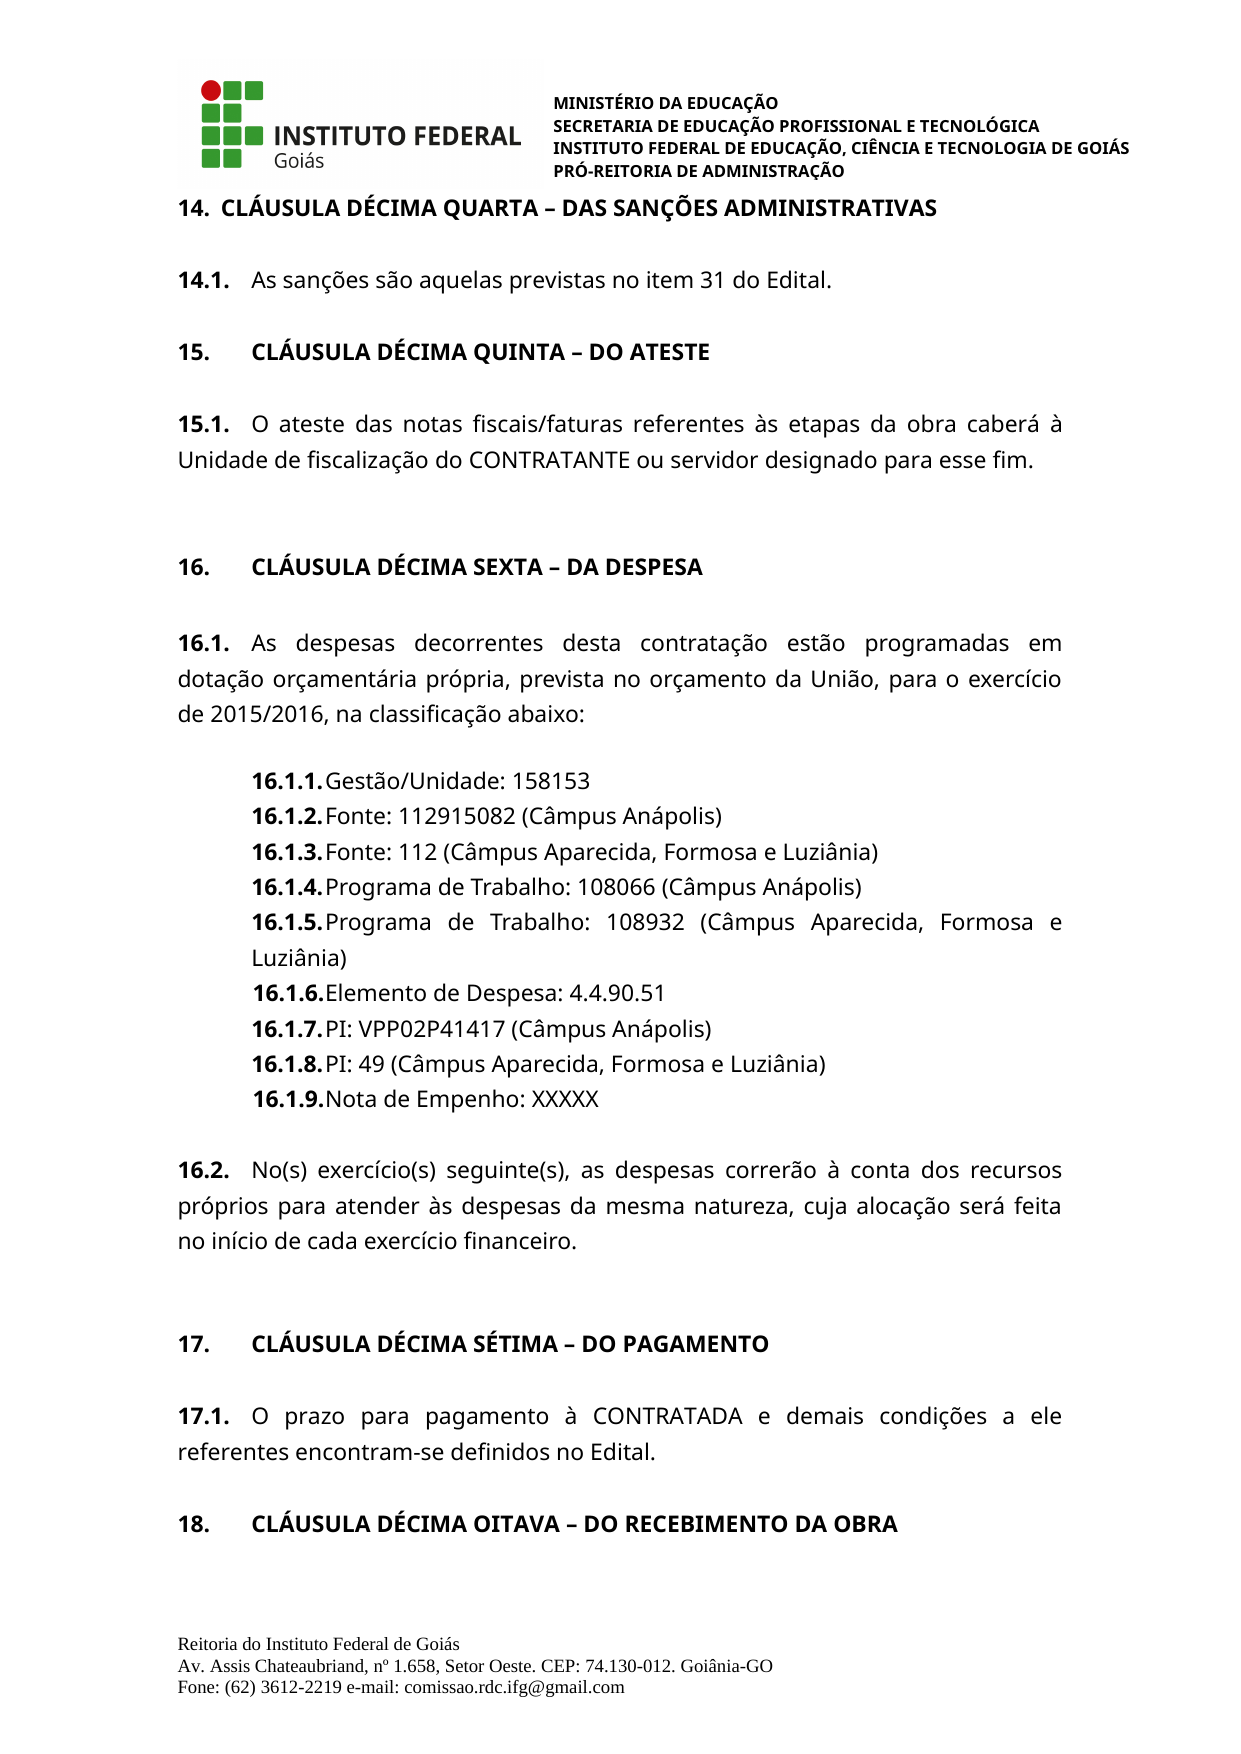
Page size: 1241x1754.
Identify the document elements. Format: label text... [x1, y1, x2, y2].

list CLÁUSULA DÉCIMA SÉTIMA – DO PAGAMENTO [177, 1328, 1063, 1360]
list Programa de Trabalho: 108066 (Câmpus Anápolis) [251, 867, 1063, 902]
list Programa de Trabalho: 108932 (Câmpus Aparecida, Formosa e Luziânia) [251, 902, 1063, 973]
list Fonte: 112915082 (Câmpus Anápolis) [251, 796, 1063, 832]
list Gestão/Unidade: 158153 [251, 761, 1063, 796]
list Elemento de Despesa: 4.4.90.51 [252, 973, 1063, 1009]
list CLÁUSULA DÉCIMA QUINTA – DO ATESTE [177, 336, 1063, 367]
list PI: VPP02P41417 (Câmpus Anápolis) [251, 1009, 1063, 1044]
list Fonte: 112 (Câmpus Aparecida, Formosa e Luziânia) [251, 832, 1063, 867]
picture [177, 59, 545, 189]
list Nota de Empenho: XXXXX [252, 1079, 1063, 1115]
list CLÁUSULA DÉCIMA QUARTA – DAS SANÇÕES ADMINISTRATIVAS [177, 192, 1063, 223]
list As sanções são aquelas previstas no item 31 do Edital. [177, 264, 1063, 295]
list PI: 49 (Câmpus Aparecida, Formosa e Luziânia) [251, 1044, 1063, 1079]
list As despesas decorrentes desta contratação estão programadas em dotação orçamentária própria, prevista no orçamento da União, para o exercício de 2015/2016, na classificação abaixo: [177, 623, 1063, 729]
list O prazo para pagamento à CONTRATADA e demais condições a ele referentes encontram-se definidos no Edital. [177, 1400, 1063, 1467]
list CLÁUSULA DÉCIMA OITAVA – DO RECEBIMENTO DA OBRA [177, 1508, 1063, 1539]
list No(s) exercício(s) seguinte(s), as despesas correrão à conta dos recursos próprios para atender às despesas da mesma natureza, cuja alocação será feita no início de cada exercício financeiro. [177, 1150, 1063, 1257]
list CLÁUSULA DÉCIMA SEXTA – DA DESPESA [177, 551, 1063, 583]
list O ateste das notas fiscais/faturas referentes às etapas da obra caberá à Unidade de fiscalização do CONTRATANTE ou servidor designado para esse fim. [177, 408, 1063, 475]
